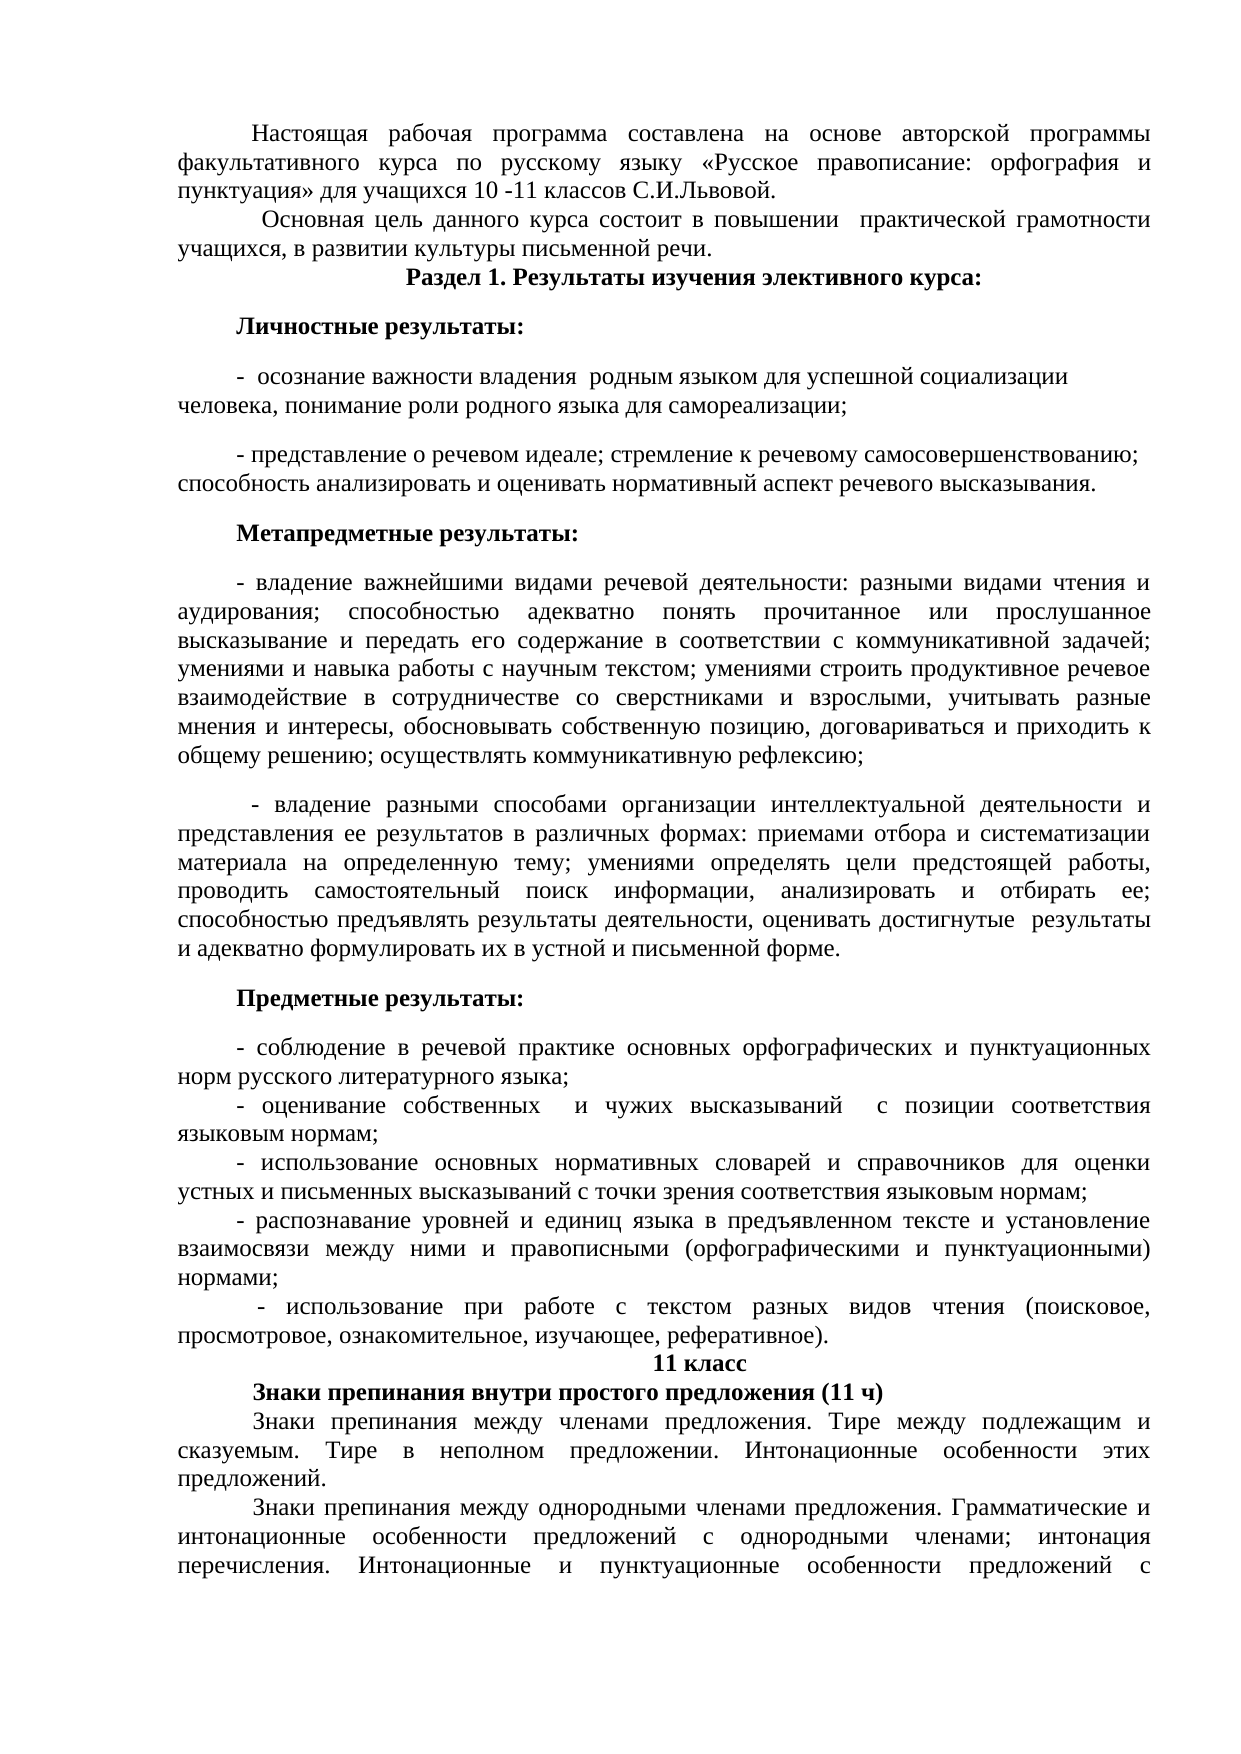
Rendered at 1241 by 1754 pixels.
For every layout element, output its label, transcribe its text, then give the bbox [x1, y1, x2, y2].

text - осознание важности владения родным языком для успешной социализации человека, понимание роли родного языка для самореализации; [177, 361, 1152, 418]
text Метапредметные результаты: [177, 518, 1152, 546]
list - оценивание собственных и чужих высказываний с позиции соответствия языковым нормам; [177, 1090, 1152, 1147]
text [177, 1492, 1152, 1578]
list - использование основных нормативных словарей и справочников для оценки устных и письменных высказываний с точки зрения соответствия языковым нормам; [177, 1147, 1152, 1205]
list - распознавание уровней и единиц языка в предъявленном тексте и установление взаимосвязи между ними и правописными (орфографическими и пунктуационными) нормами; [177, 1205, 1152, 1291]
text - владение разными способами организации интеллектуальной деятельности и представления ее результатов в различных формах: приемами отбора и систематизации материала на определенную тему; умениями определять цели предстоящей работы, проводить самостоятельный поиск информации, анализировать и отбирать ее; способностью предъявлять результаты деятельности, оценивать достигнутые результаты и адекватно формулировать их в устной и письменной форме. [177, 789, 1152, 962]
text Знаки препинания внутри простого предложения (11 ч) [177, 1377, 1152, 1406]
text Знаки препинания между членами предложения. Тире между подлежащим и сказуемым. Тире в неполном предложении. Интонационные особенности этих предложений. [177, 1406, 1152, 1492]
text - владение важнейшими видами речевой деятельности: разными видами чтения и аудирования; способностью адекватно понять прочитанное или прослушанное высказывание и передать его содержание в соответствии с коммуникативной задачей; умениями и навыка работы с научным текстом; умениями строить продуктивное речевое взаимодействие в сотрудничестве со сверстниками и взрослыми, учитывать разные мнения и интересы, обосновывать собственную позицию, договариваться и приходить к общему решению; осуществлять коммуникативную рефлексию; [177, 567, 1152, 768]
text 11 класс [177, 1348, 1152, 1377]
text Основная цель данного курса состоит в повышении практической грамотности учащихся, в развитии культуры письменной речи. [177, 204, 1152, 262]
text Личностные результаты: [177, 311, 1152, 340]
text - представление о речевом идеале; стремление к речевому самосовершенствованию; способность анализировать и оценивать нормативный аспект речевого высказывания. [177, 439, 1152, 497]
text Предметные результаты: [177, 983, 1152, 1011]
text Настоящая рабочая программа составлена на основе авторской программы факультативного курса по русскому языку «Русское правописание: орфография и пунктуация» для учащихся 10 -11 классов С.И.Львовой. [177, 118, 1152, 204]
list - соблюдение в речевой практике основных орфографических и пунктуационных норм русского литературного языка; [177, 1032, 1152, 1090]
text Раздел 1. Результаты изучения элективного курса: [177, 262, 1152, 291]
list - использование при работе с текстом разных видов чтения (поисковое, просмотровое, ознакомительное, изучающее, реферативное). [177, 1291, 1152, 1348]
